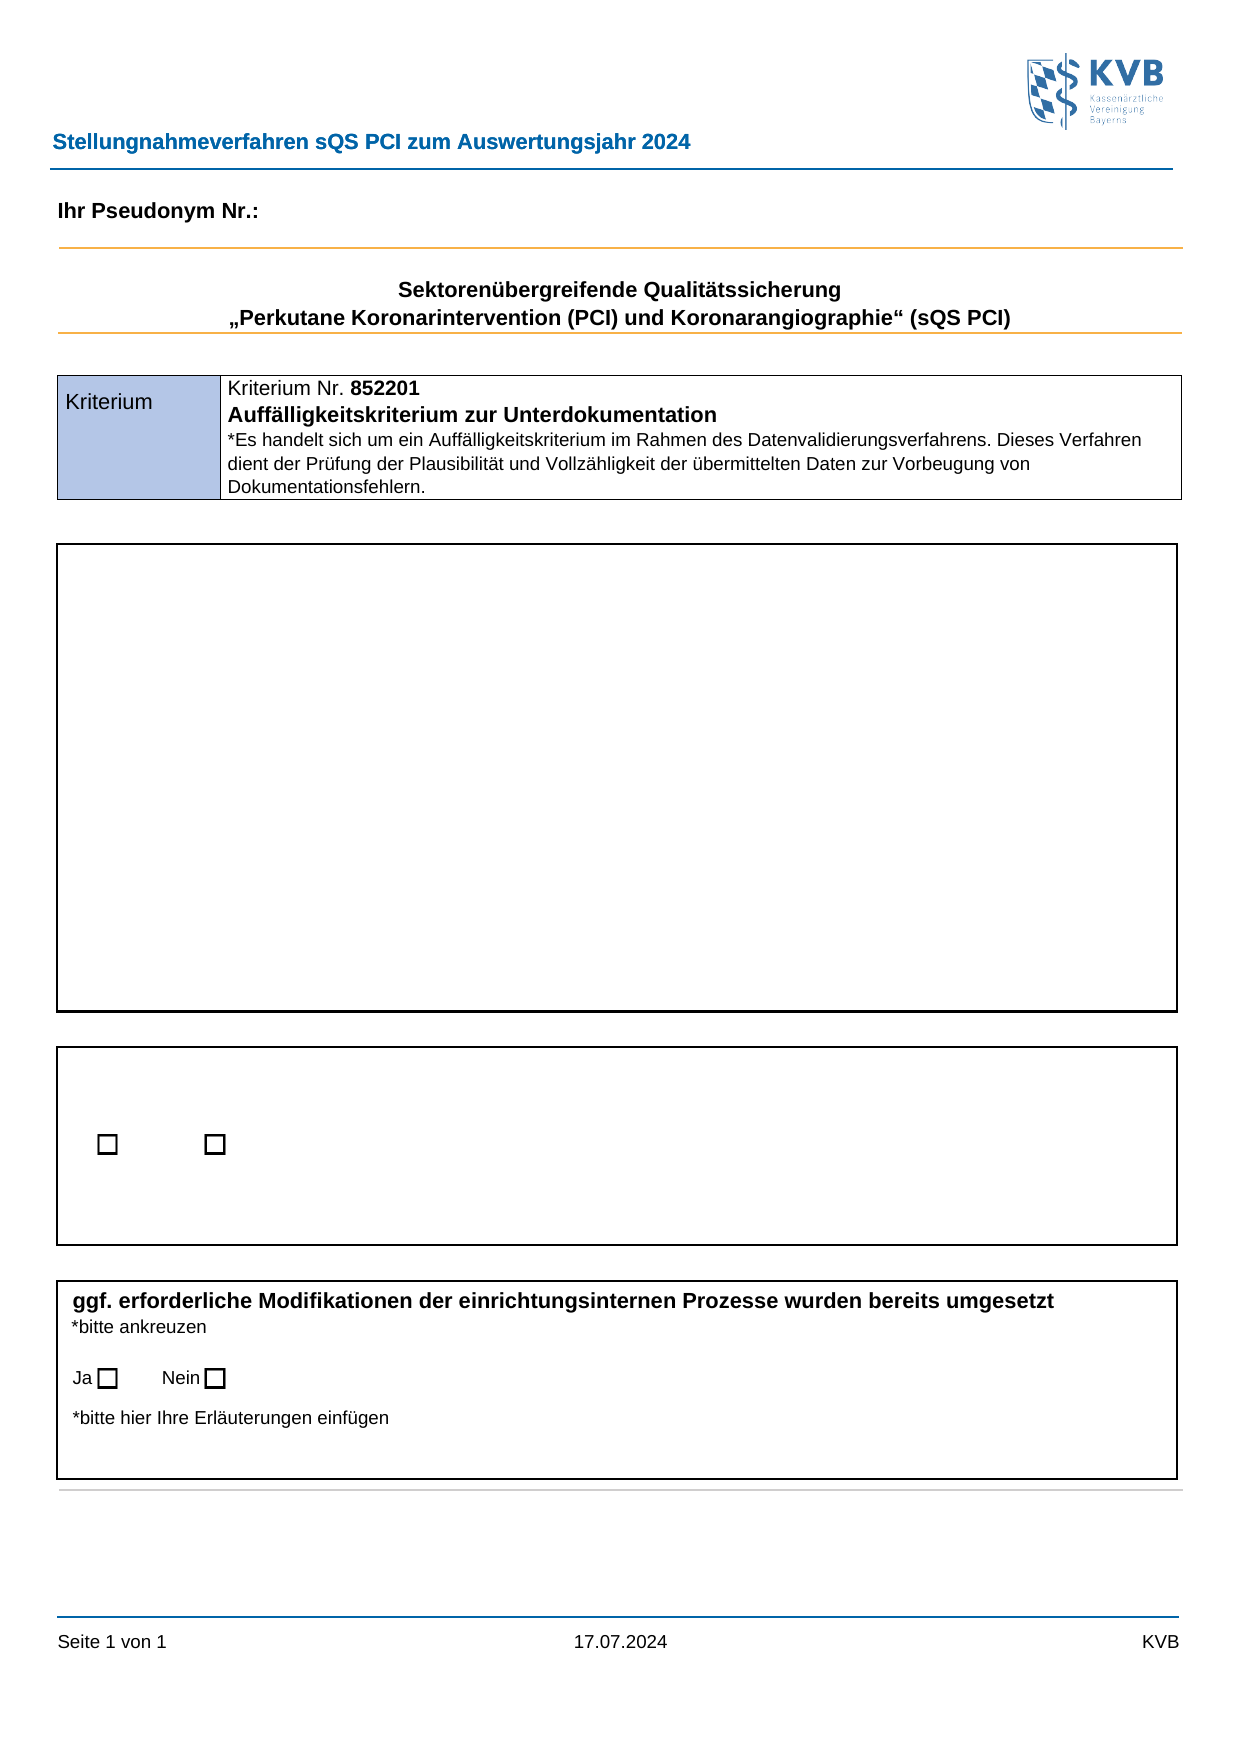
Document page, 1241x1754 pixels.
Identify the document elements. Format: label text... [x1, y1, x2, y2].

text Sektorenübergreifende Qualitätssicherung [57, 277, 1182, 302]
picture [202, 1131, 228, 1157]
picture [202, 1365, 228, 1391]
table_header Kriterium [58, 376, 220, 499]
picture [95, 1365, 120, 1391]
table_header Kriterium Nr. 852201 Auffälligkeitskriterium zur Unterdokumentation *Es handelt sich um ein Auffälligkeitskriterium im Rahmen des Datenvalidierungsverfahrens. Dieses Verfahren dient der Prüfung der Plausibilität und Vollzähligkeit der übermittelten Daten zur Vorbeugung von Dokumentationsfehlern. [221, 376, 1181, 499]
text Ihr Pseudonym Nr.: [57, 198, 1182, 223]
text „Perkutane Koronarintervention (PCI) und Koronarangiographie“ (sQS PCI) [57, 305, 1182, 359]
picture [95, 1131, 120, 1157]
